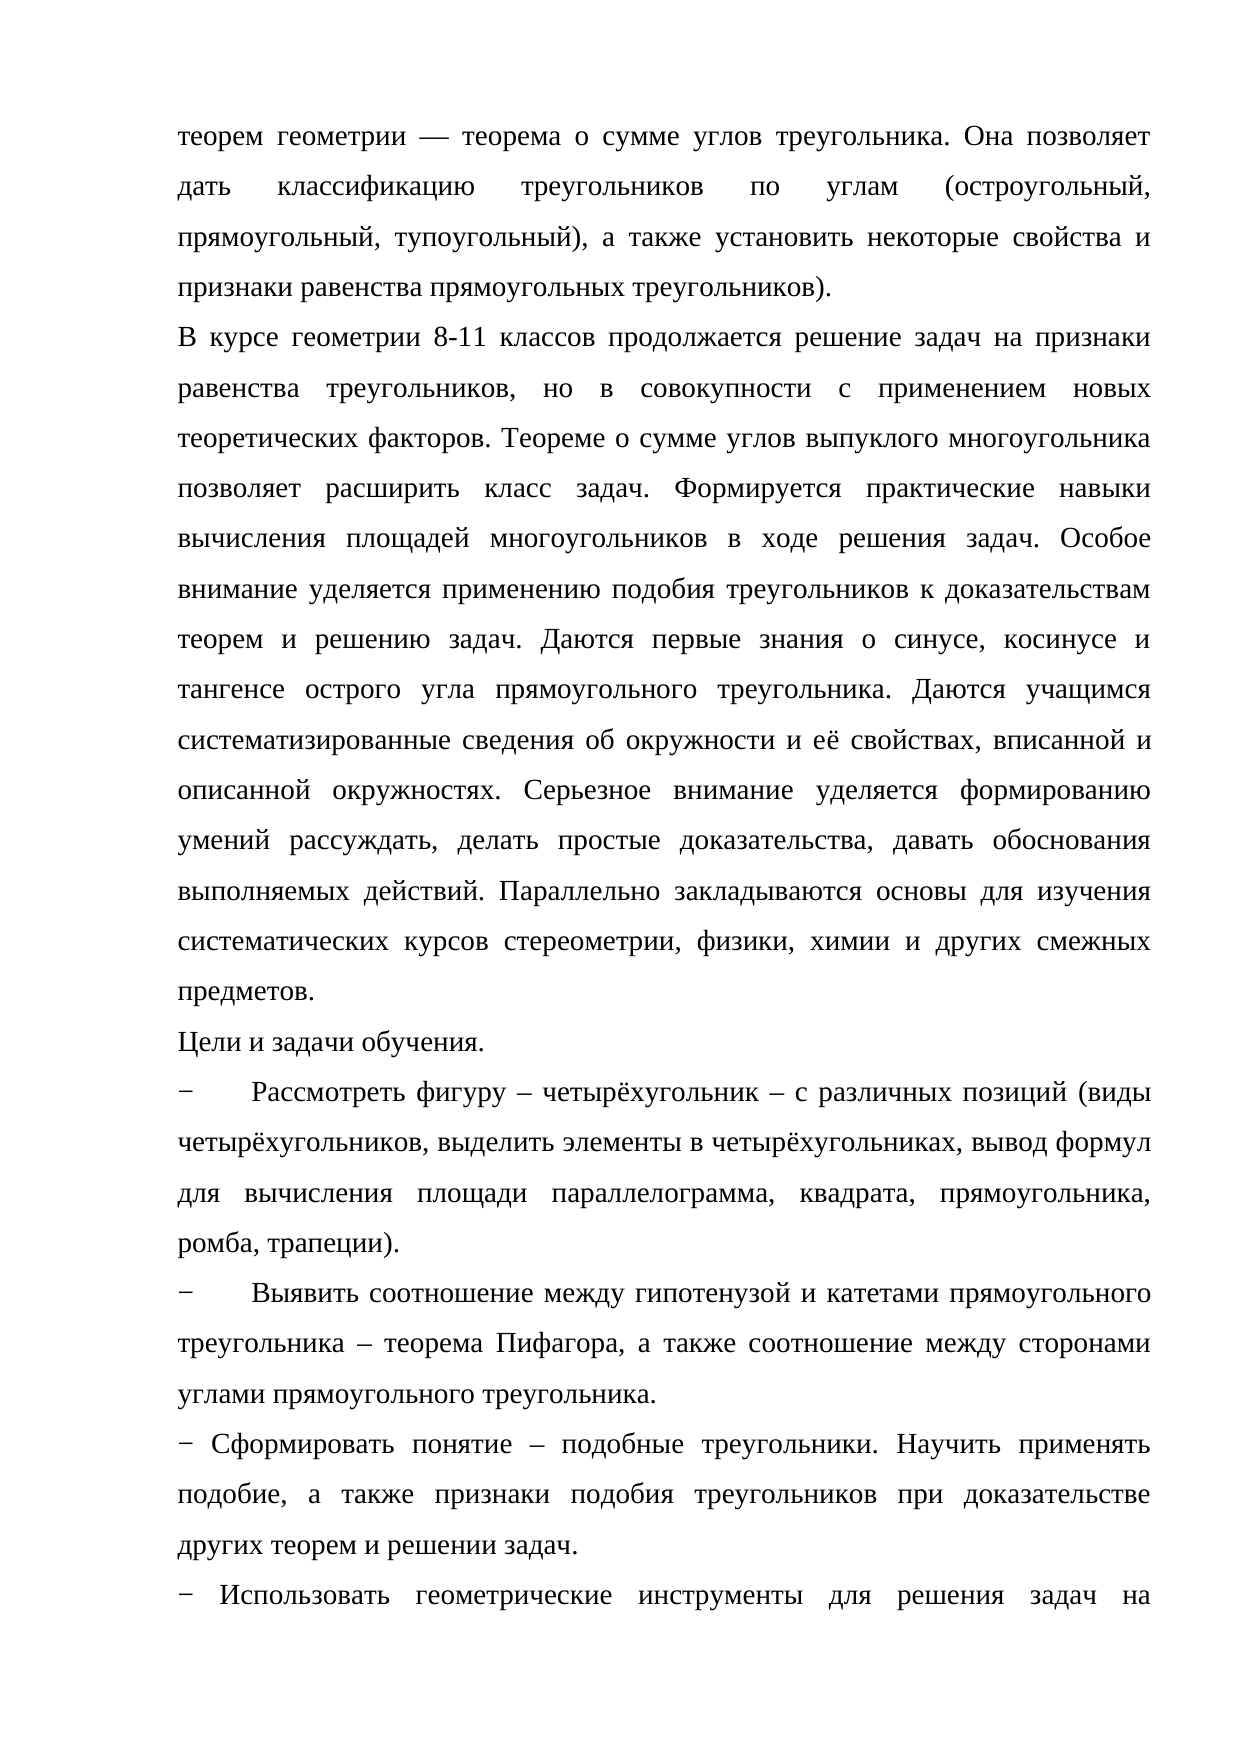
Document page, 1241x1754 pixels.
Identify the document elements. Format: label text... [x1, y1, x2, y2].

text − Рассмотреть фигуру – четырёхугольник – с различных позиций (виды четырёхугольников, выделить элементы в четырёхугольниках, вывод формул для вычисления площади параллелограмма, квадрата, прямоугольника, ромба, трапеции). [177, 1074, 1152, 1258]
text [177, 118, 1152, 303]
text − Выявить соотношение между гипотенузой и катетами прямоугольного треугольника – теорема Пифагора, а также соотношение между сторонами углами прямоугольного треугольника. [177, 1275, 1152, 1409]
text Цели и задачи обучения. [177, 1024, 1152, 1057]
text − Сформировать понятие – подобные треугольники. Научить применять подобие, а также признаки подобия треугольников при доказательстве других теорем и решении задач. [177, 1426, 1152, 1560]
text В курсе геометрии 8-11 классов продолжается решение задач на признаки равенства треугольников, но в совокупности с применением новых теоретических факторов. Теореме о сумме углов выпуклого многоугольника позволяет расширить класс задач. Формируется практические навыки вычисления площадей многоугольников в ходе решения задач. Особое внимание уделяется применению подобия треугольников к доказательствам теорем и решению задач. Даются первые знания о синусе, косинусе и тангенсе острого угла прямоугольного треугольника. Даются учащимся систематизированные сведения об окружности и её свойствах, вписанной и описанной окружностях. Серьезное внимание уделяется формированию умений рассуждать, делать простые доказательства, давать обоснования выполняемых действий. Параллельно закладываются основы для изучения систематических курсов стереометрии, физики, химии и других смежных предметов. [177, 319, 1152, 1007]
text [177, 1577, 1152, 1611]
